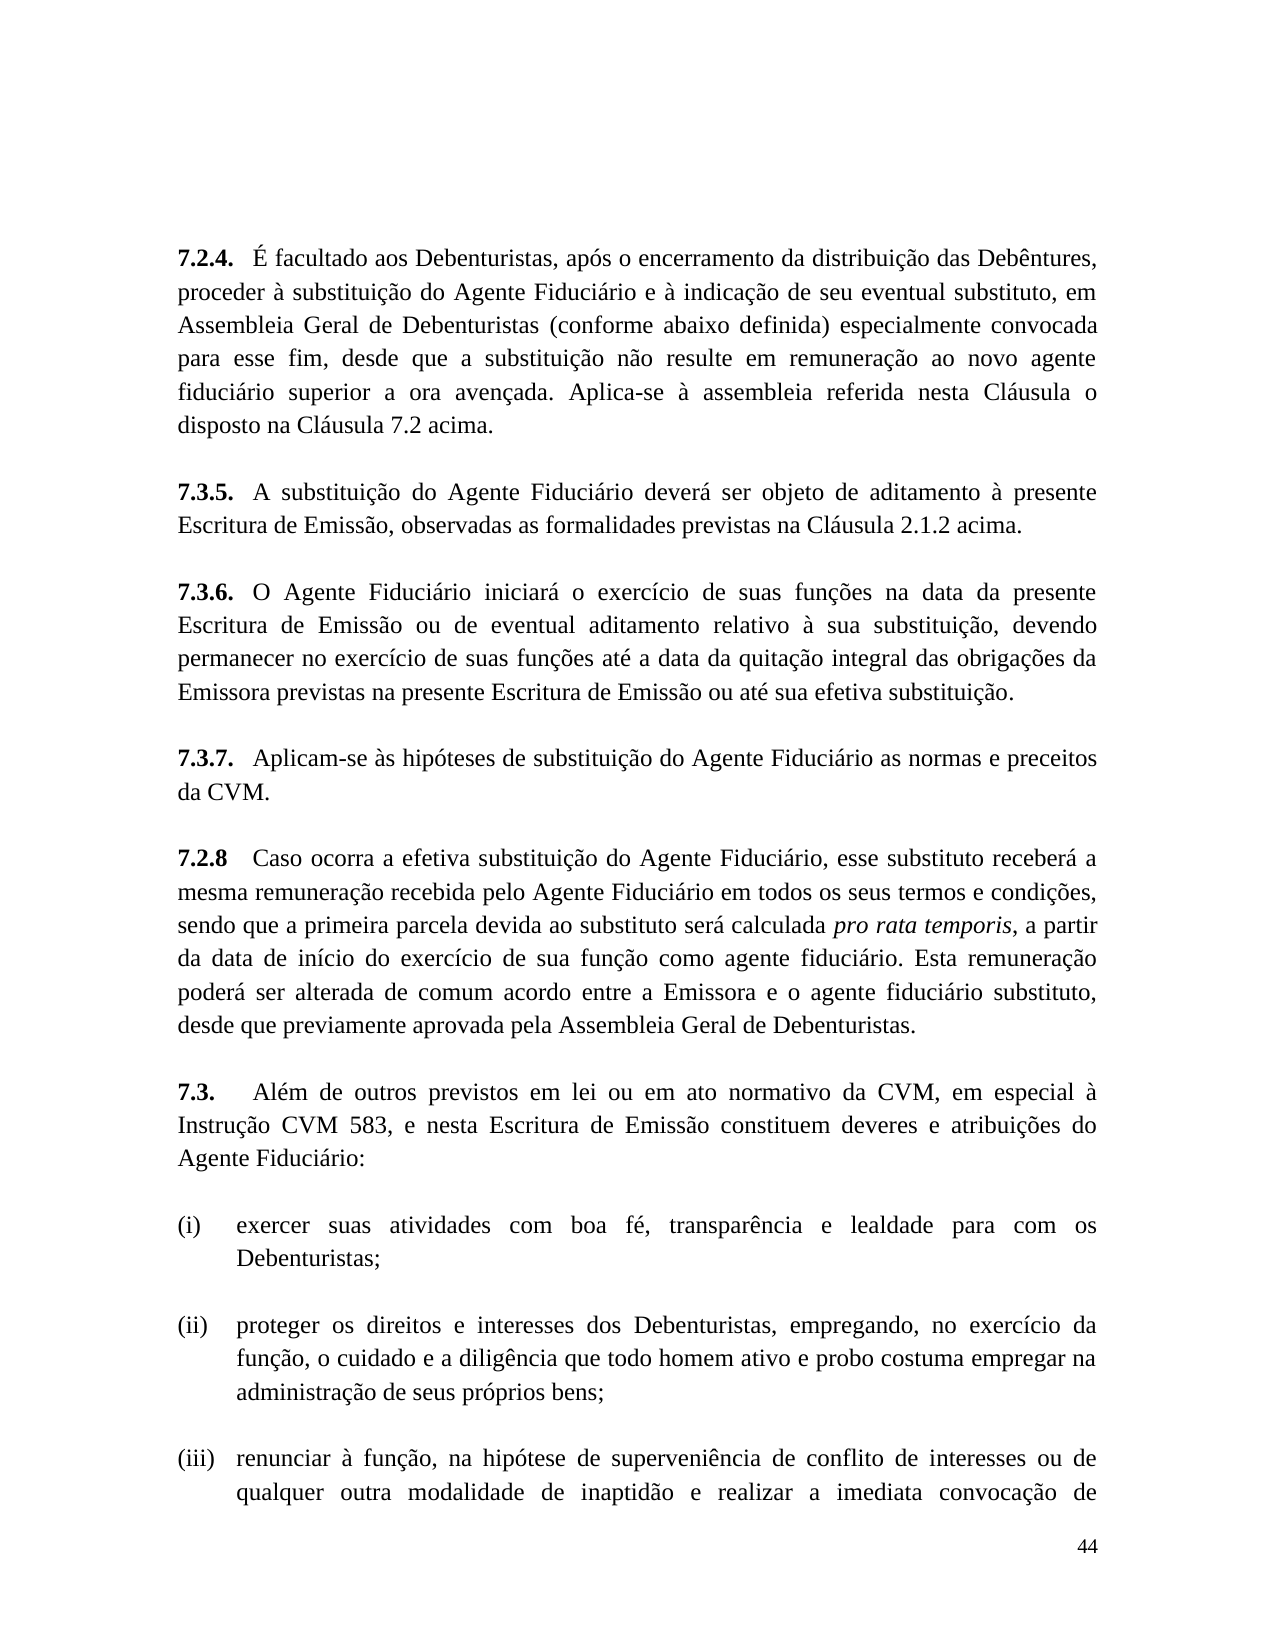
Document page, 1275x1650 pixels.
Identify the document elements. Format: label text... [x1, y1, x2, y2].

list exercer suas atividades com boa fé, transparência e lealdade para com os Debenturistas; [177, 1207, 1098, 1273]
text 7.2.4. É facultado aos Debenturistas, após o encerramento da distribuição das Debêntures, proceder à substituição do Agente Fiduciário e à indicação de seu eventual substituto, em Assembleia Geral de Debenturistas (conforme abaixo definida) especialmente convocada para esse fim, desde que a substituição não resulte em remuneração ao novo agente fiduciário superior a ora avençada. Aplica-se à assembleia referida nesta Cláusula o disposto na Cláusula 7.2 acima. [177, 240, 1098, 440]
text 7.3.6. O Agente Fiduciário iniciará o exercício de suas funções na data da presente Escritura de Emissão ou de eventual aditamento relativo à sua substituição, devendo permanecer no exercício de suas funções até a data da quitação integral das obrigações da Emissora previstas na presente Escritura de Emissão ou até sua efetiva substituição. [177, 573, 1098, 707]
text 7.3.5. A substituição do Agente Fiduciário deverá ser objeto de aditamento à presente Escritura de Emissão, observadas as formalidades previstas na Cláusula 2.1.2 acima. [177, 473, 1098, 540]
text 7.3.7. Aplicam-se às hipóteses de substituição do Agente Fiduciário as normas e preceitos da CVM. [177, 740, 1098, 807]
list proteger os direitos e interesses dos Debenturistas, empregando, no exercício da função, o cuidado e a diligência que todo homem ativo e probo costuma empregar na administração de seus próprios bens; [177, 1307, 1098, 1407]
text 7.3. Além de outros previstos em lei ou em ato normativo da CVM, em especial à Instrução CVM 583, e nesta Escritura de Emissão constituem deveres e atribuições do Agente Fiduciário: [177, 1073, 1098, 1173]
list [177, 1440, 1098, 1507]
text 7.2.8 Caso ocorra a efetiva substituição do Agente Fiduciário, esse substituto receberá a mesma remuneração recebida pelo Agente Fiduciário em todos os seus termos e condições, sendo que a primeira parcela devida ao substituto será calculada pro rata temporis, a partir da data de início do exercício de sua função como agente fiduciário. Esta remuneração poderá ser alterada de comum acordo entre a Emissora e o agente fiduciário substituto, desde que previamente aprovada pela Assembleia Geral de Debenturistas. [177, 840, 1098, 1040]
